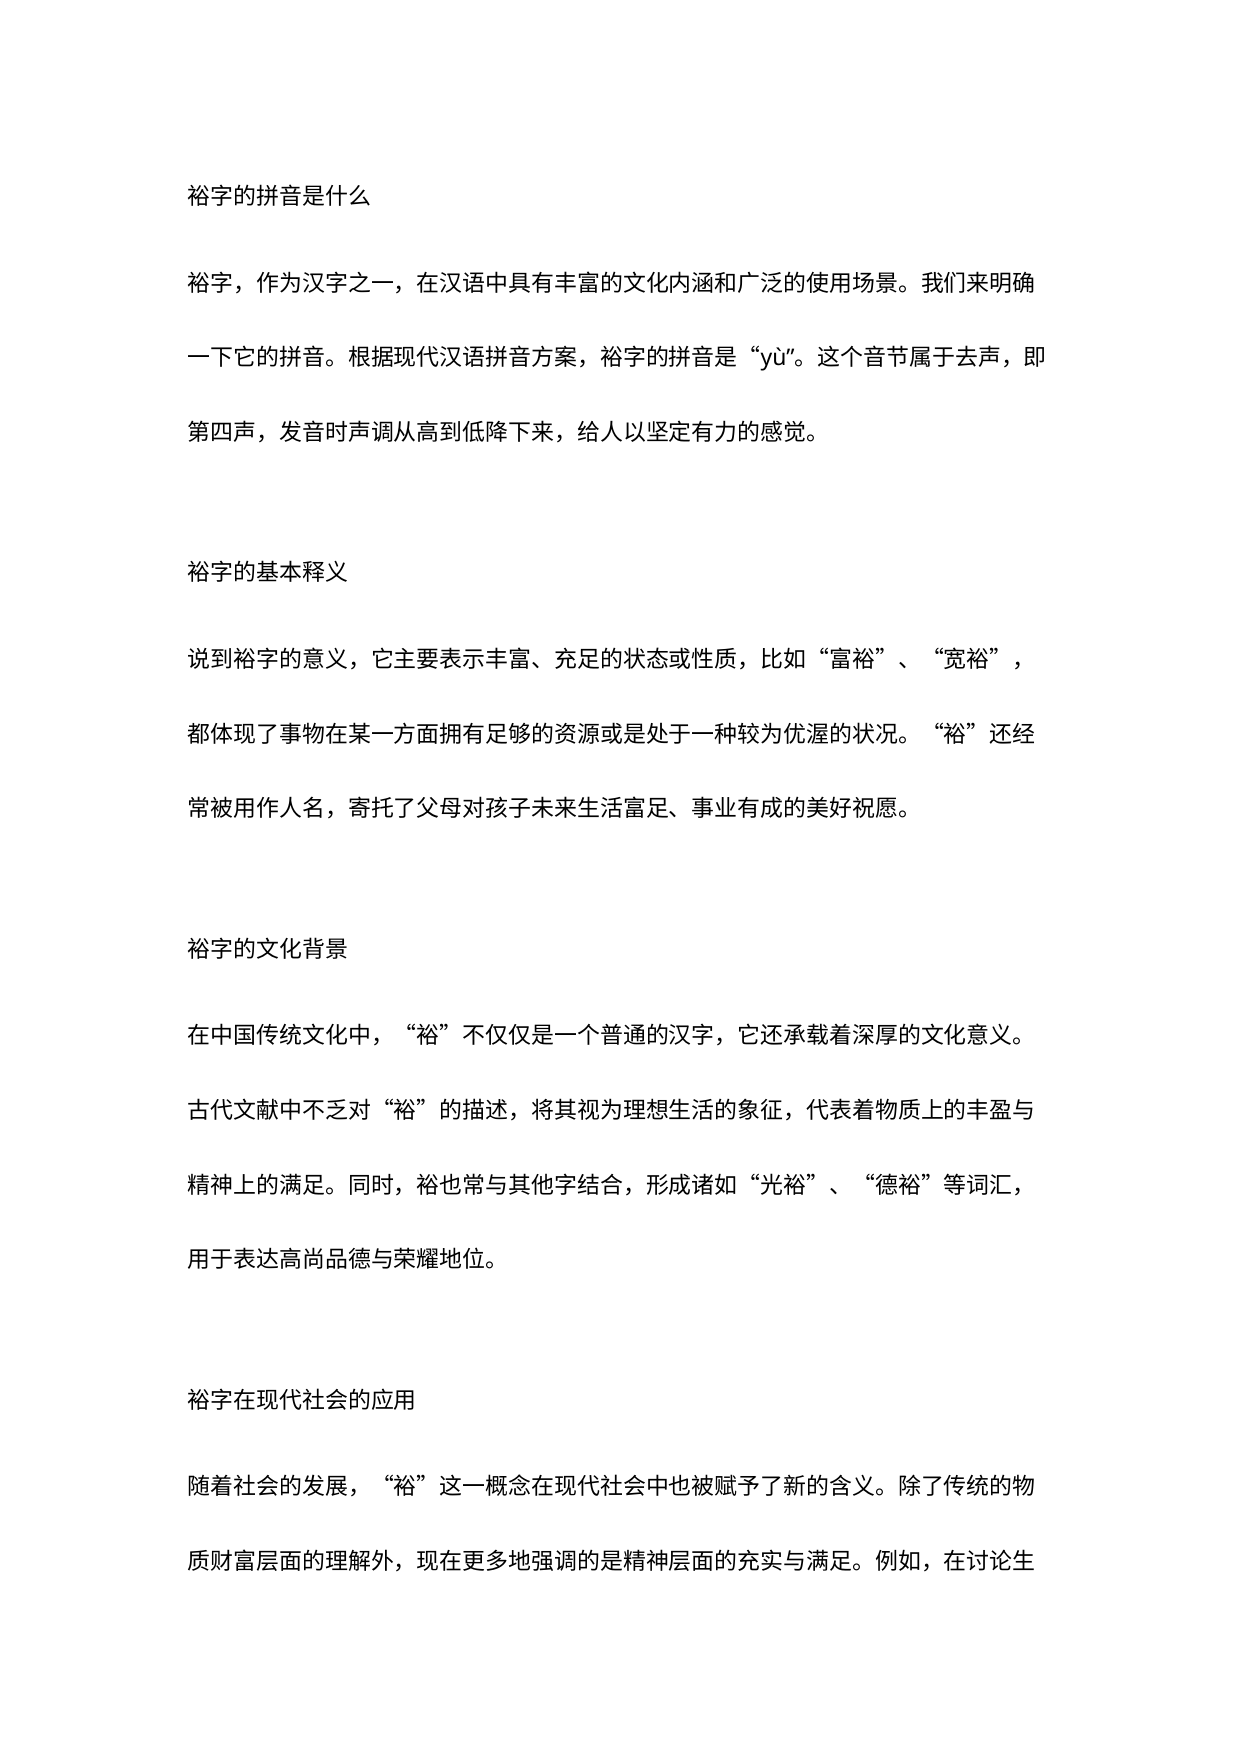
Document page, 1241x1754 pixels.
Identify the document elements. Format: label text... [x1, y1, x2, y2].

text 裕字的基本释义 [187, 538, 1053, 603]
text 裕字的文化背景 [187, 915, 1053, 980]
text 裕字在现代社会的应用 [187, 1366, 1053, 1431]
text 说到裕字的意义，它主要表示丰富、充足的状态或性质，比如“富裕”、“宽裕”，都体现了事物在某一方面拥有足够的资源或是处于一种较为优渥的状况。“裕”还经常被用作人名，寄托了父母对孩子未来生活富足、事业有成的美好祝愿。 [187, 625, 1053, 839]
text 裕字，作为汉字之一，在汉语中具有丰富的文化内涵和广泛的使用场景。我们来明确一下它的拼音。根据现代汉语拼音方案，裕字的拼音是“yù”。这个音节属于去声，即第四声，发音时声调从高到低降下来，给人以坚定有力的感觉。 [187, 248, 1053, 463]
text 裕字的拼音是什么 [187, 162, 1053, 227]
text 在中国传统文化中，“裕”不仅仅是一个普通的汉字，它还承载着深厚的文化意义。古代文献中不乏对“裕”的描述，将其视为理想生活的象征，代表着物质上的丰盈与精神上的满足。同时，裕也常与其他字结合，形成诸如“光裕”、“德裕”等词汇，用于表达高尚品德与荣耀地位。 [187, 1001, 1053, 1290]
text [187, 1452, 1053, 1592]
